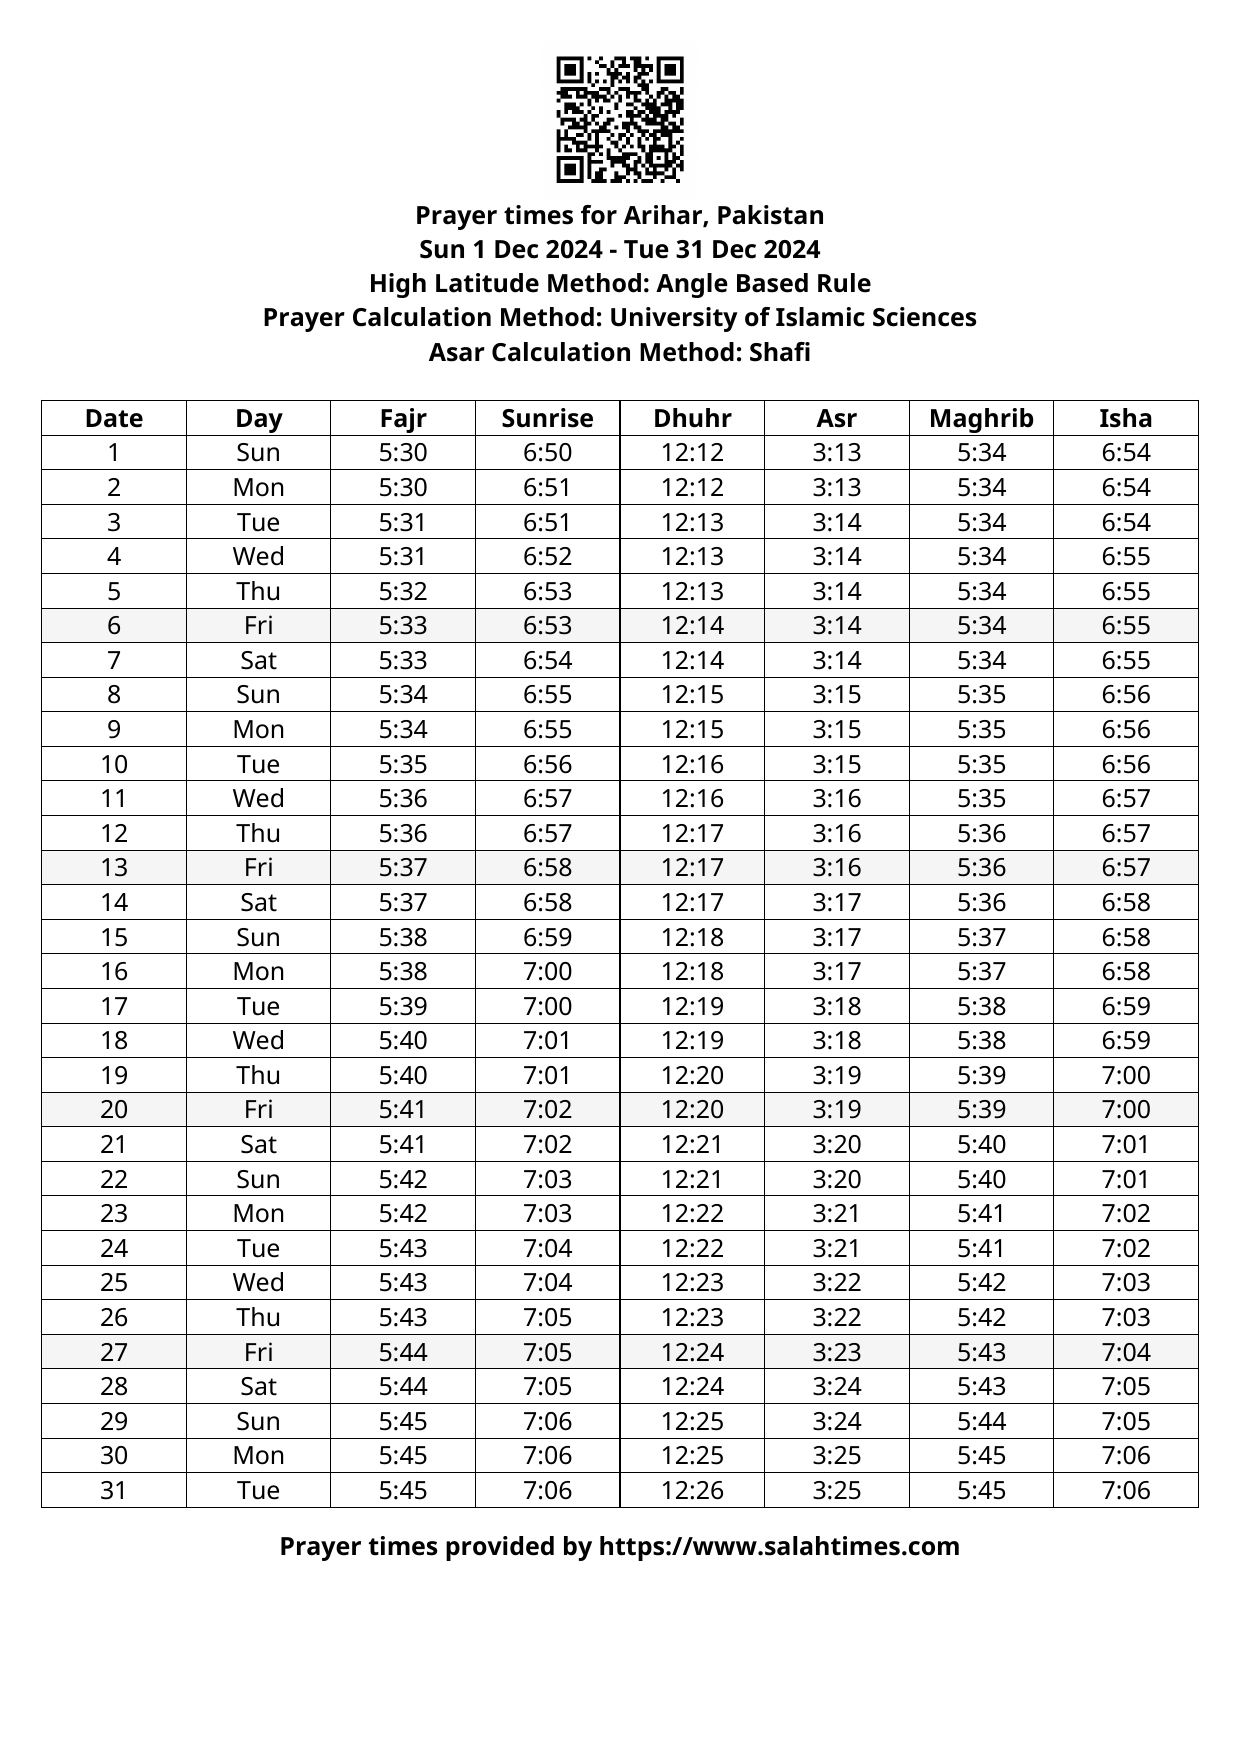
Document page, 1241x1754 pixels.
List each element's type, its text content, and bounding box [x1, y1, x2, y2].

table_cell 12:18 [621, 920, 764, 953]
table_cell 7:00 [476, 989, 619, 1022]
table_cell 12:15 [621, 678, 764, 711]
table_cell 5:40 [910, 1127, 1053, 1161]
table_cell Wed [187, 1024, 330, 1057]
table_cell 30 [42, 1439, 186, 1472]
table_cell 6:55 [1054, 609, 1198, 642]
table_cell 5:41 [331, 1093, 475, 1126]
table_cell 5:37 [331, 851, 475, 884]
table_cell 5:34 [910, 470, 1053, 504]
table_cell 6:55 [1054, 643, 1198, 677]
table_cell Sat [187, 643, 330, 677]
table_cell 5:43 [331, 1300, 475, 1334]
table_cell 3:25 [765, 1439, 909, 1472]
table_cell 12:20 [621, 1093, 764, 1126]
table_cell 7:04 [476, 1266, 619, 1299]
table_cell 5:45 [331, 1404, 475, 1437]
table_cell 12:13 [621, 574, 764, 607]
table_cell 5:43 [331, 1266, 475, 1299]
table_cell 3 [42, 505, 186, 538]
table_cell 7:06 [476, 1473, 619, 1507]
table_cell 7:02 [476, 1093, 619, 1126]
table_cell 15 [42, 920, 186, 953]
table_cell 20 [42, 1093, 186, 1126]
table_cell Tue [187, 1473, 330, 1507]
table_cell 7:05 [476, 1335, 619, 1368]
table_cell Tue [187, 989, 330, 1022]
table_cell 5:42 [910, 1266, 1053, 1299]
table_cell 5:45 [331, 1439, 475, 1472]
table_cell 7:03 [1054, 1266, 1198, 1299]
table_cell Mon [187, 1439, 330, 1472]
table_header Dhuhr [621, 401, 764, 434]
table_cell Mon [187, 470, 330, 504]
table_cell 12:24 [621, 1335, 764, 1368]
table_cell 3:20 [765, 1162, 909, 1195]
table_cell 6:59 [1054, 1024, 1198, 1057]
table_cell 5:31 [331, 505, 475, 538]
table_cell 6:57 [476, 781, 619, 815]
table_cell Fri [187, 609, 330, 642]
table_cell 27 [42, 1335, 186, 1368]
table_cell 5:45 [331, 1473, 475, 1507]
table_cell 6:58 [1054, 885, 1198, 919]
table_cell 3:19 [765, 1058, 909, 1092]
table_cell 5:40 [331, 1058, 475, 1092]
table_cell Thu [187, 816, 330, 849]
table_cell 7:03 [476, 1162, 619, 1195]
table_cell 3:24 [765, 1369, 909, 1403]
table_cell 3:21 [765, 1231, 909, 1264]
table_cell Sat [187, 885, 330, 919]
table_cell Mon [187, 1196, 330, 1230]
table_cell 3:14 [765, 643, 909, 677]
table_header Sunrise [476, 401, 619, 434]
table_cell 6:55 [476, 712, 619, 746]
table_cell 3:21 [765, 1196, 909, 1230]
table_cell 26 [42, 1300, 186, 1334]
table_cell Wed [187, 781, 330, 815]
table_cell 6:57 [1054, 816, 1198, 849]
table_cell 5:34 [910, 643, 1053, 677]
table_cell 5:30 [331, 470, 475, 504]
table_cell 28 [42, 1369, 186, 1403]
table_cell 12:23 [621, 1266, 764, 1299]
table_cell 6:59 [476, 920, 619, 953]
table_cell Sun [187, 436, 330, 469]
table_cell Wed [187, 1266, 330, 1299]
table_cell 7:05 [476, 1369, 619, 1403]
table_cell 3:25 [765, 1473, 909, 1507]
table_cell 11 [42, 781, 186, 815]
table_cell 6:56 [1054, 712, 1198, 746]
table_cell 3:20 [765, 1127, 909, 1161]
table_cell 7:02 [1054, 1231, 1198, 1264]
table_cell 3:15 [765, 678, 909, 711]
table_cell 3:14 [765, 505, 909, 538]
table_cell 5:35 [910, 712, 1053, 746]
table_cell 12:12 [621, 470, 764, 504]
table_header Date [42, 401, 186, 434]
table_cell 5:33 [331, 643, 475, 677]
table_cell 7:02 [1054, 1196, 1198, 1230]
table_cell 12:17 [621, 816, 764, 849]
table_cell 16 [42, 954, 186, 988]
table_cell 5:35 [910, 747, 1053, 780]
table_cell Wed [187, 539, 330, 573]
table_cell 5:30 [331, 436, 475, 469]
table_cell 5:44 [331, 1335, 475, 1368]
table_cell 6 [42, 609, 186, 642]
table_cell 7:05 [1054, 1404, 1198, 1437]
table_cell 5:34 [910, 539, 1053, 573]
table_cell 3:17 [765, 920, 909, 953]
table_cell 18 [42, 1024, 186, 1057]
table_cell 12:22 [621, 1231, 764, 1264]
table_cell 12:26 [621, 1473, 764, 1507]
table_cell 3:16 [765, 781, 909, 815]
table_cell 7:03 [1054, 1300, 1198, 1334]
table_cell 13 [42, 851, 186, 884]
table_cell 12:14 [621, 609, 764, 642]
table_cell Sun [187, 920, 330, 953]
table_cell 29 [42, 1404, 186, 1437]
table_cell 7:00 [1054, 1058, 1198, 1092]
table_cell 25 [42, 1266, 186, 1299]
table_cell Thu [187, 1058, 330, 1092]
table_cell 5:34 [910, 436, 1053, 469]
table_cell Fri [187, 1093, 330, 1126]
table_cell 5:39 [910, 1058, 1053, 1092]
table_cell 3:15 [765, 712, 909, 746]
table_cell 12:21 [621, 1127, 764, 1161]
table_cell 24 [42, 1231, 186, 1264]
picture [542, 41, 699, 198]
table_cell 5:37 [910, 920, 1053, 953]
table_cell 7:05 [1054, 1369, 1198, 1403]
table_cell 3:24 [765, 1404, 909, 1437]
table_cell 7:00 [476, 954, 619, 988]
table_cell 12:16 [621, 781, 764, 815]
table_cell 8 [42, 678, 186, 711]
table_cell Sat [187, 1369, 330, 1403]
table_header Asr [765, 401, 909, 434]
table_cell Tue [187, 1231, 330, 1264]
table_cell Fri [187, 851, 330, 884]
table_cell 3:18 [765, 1024, 909, 1057]
table_cell 5:37 [910, 954, 1053, 988]
table_cell 5:34 [331, 678, 475, 711]
table_cell 6:56 [1054, 747, 1198, 780]
table_cell 14 [42, 885, 186, 919]
table_cell 6:58 [1054, 954, 1198, 988]
table_cell 6:54 [1054, 470, 1198, 504]
table_cell 5:33 [331, 609, 475, 642]
table_cell 5:36 [910, 885, 1053, 919]
table_cell 5:36 [331, 781, 475, 815]
text Prayer times for Arihar, Pakistan [42, 198, 1198, 232]
table_cell Tue [187, 505, 330, 538]
table_cell 7:06 [476, 1439, 619, 1472]
table_cell 3:14 [765, 609, 909, 642]
table_cell 5:40 [331, 1024, 475, 1057]
table_cell 6:54 [476, 643, 619, 677]
table_cell 10 [42, 747, 186, 780]
table_cell 12:17 [621, 885, 764, 919]
table_cell 6:57 [1054, 781, 1198, 815]
table_cell 6:54 [1054, 505, 1198, 538]
table_cell 3:22 [765, 1266, 909, 1299]
table_cell 12:25 [621, 1404, 764, 1437]
table_header Fajr [331, 401, 475, 434]
table_cell Thu [187, 1300, 330, 1334]
table_cell 3:16 [765, 816, 909, 849]
table_cell 31 [42, 1473, 186, 1507]
table_cell 7:01 [476, 1058, 619, 1092]
table_cell 7:02 [476, 1127, 619, 1161]
table_cell Mon [187, 712, 330, 746]
table_cell 12:16 [621, 747, 764, 780]
table_cell 12:14 [621, 643, 764, 677]
table_cell 12:19 [621, 1024, 764, 1057]
table_cell 5:38 [331, 920, 475, 953]
table_cell 12:21 [621, 1162, 764, 1195]
table_cell 6:53 [476, 574, 619, 607]
table_cell 5:41 [910, 1231, 1053, 1264]
table_cell Sun [187, 678, 330, 711]
table_cell 6:58 [476, 851, 619, 884]
table_cell 5:44 [910, 1404, 1053, 1437]
table_cell 4 [42, 539, 186, 573]
text High Latitude Method: Angle Based Rule [42, 266, 1198, 300]
table_cell 6:50 [476, 436, 619, 469]
table_cell 5:36 [331, 816, 475, 849]
table_cell 5:43 [910, 1369, 1053, 1403]
text Sun 1 Dec 2024 - Tue 31 Dec 2024 [42, 232, 1198, 266]
table_cell 3:14 [765, 539, 909, 573]
table_cell 6:55 [1054, 574, 1198, 607]
table_cell 5:42 [331, 1196, 475, 1230]
table_cell 23 [42, 1196, 186, 1230]
table_cell 7:06 [476, 1404, 619, 1437]
table_header Day [187, 401, 330, 434]
table_cell 5:34 [910, 574, 1053, 607]
table_cell 5:44 [331, 1369, 475, 1403]
table_cell 12:18 [621, 954, 764, 988]
table_cell 12:13 [621, 505, 764, 538]
table_cell Sun [187, 1162, 330, 1195]
table_cell Mon [187, 954, 330, 988]
text Asar Calculation Method: Shafi [42, 334, 1198, 368]
table_cell 5:41 [331, 1127, 475, 1161]
table_cell 1 [42, 436, 186, 469]
table_cell 5:37 [331, 885, 475, 919]
table_cell 5:45 [910, 1439, 1053, 1472]
table_cell Sat [187, 1127, 330, 1161]
table_cell 6:55 [1054, 539, 1198, 573]
table_cell Thu [187, 574, 330, 607]
table_cell 7:03 [476, 1196, 619, 1230]
table_header Isha [1054, 401, 1198, 434]
table_cell 5:41 [910, 1196, 1053, 1230]
table_cell 3:13 [765, 470, 909, 504]
table_cell 5:31 [331, 539, 475, 573]
table_cell 7:00 [1054, 1093, 1198, 1126]
table_cell 3:19 [765, 1093, 909, 1126]
table_cell 12:13 [621, 539, 764, 573]
table_header Maghrib [910, 401, 1053, 434]
table_cell 5:32 [331, 574, 475, 607]
table_cell 9 [42, 712, 186, 746]
table_cell 5:35 [331, 747, 475, 780]
table_cell 5:40 [910, 1162, 1053, 1195]
table_cell 6:58 [1054, 920, 1198, 953]
table_cell 5:36 [910, 816, 1053, 849]
table_cell 6:59 [1054, 989, 1198, 1022]
table_cell 5:42 [910, 1300, 1053, 1334]
table_cell 12:22 [621, 1196, 764, 1230]
table_cell 12:23 [621, 1300, 764, 1334]
table_cell 5:36 [910, 851, 1053, 884]
table_cell 6:57 [1054, 851, 1198, 884]
table_cell 7:06 [1054, 1473, 1198, 1507]
table_cell 5:35 [910, 678, 1053, 711]
table_cell 6:51 [476, 505, 619, 538]
text Prayer Calculation Method: University of Islamic Sciences [42, 300, 1198, 334]
table_cell 17 [42, 989, 186, 1022]
table_cell 5:45 [910, 1473, 1053, 1507]
table_cell 3:15 [765, 747, 909, 780]
table_cell 3:18 [765, 989, 909, 1022]
table_cell 6:57 [476, 816, 619, 849]
table_cell 5:39 [331, 989, 475, 1022]
table_cell 7:01 [1054, 1127, 1198, 1161]
text Prayer times provided by https://www.salahtimes.com [42, 1528, 1198, 1563]
table_cell 6:58 [476, 885, 619, 919]
table_cell Tue [187, 747, 330, 780]
table_cell 7:01 [476, 1024, 619, 1057]
table_cell 12 [42, 816, 186, 849]
table_cell 6:56 [476, 747, 619, 780]
table_cell 3:17 [765, 954, 909, 988]
table_cell 7:04 [1054, 1335, 1198, 1368]
table_cell 3:16 [765, 851, 909, 884]
table_cell 5:39 [910, 1093, 1053, 1126]
table_cell 5:34 [910, 609, 1053, 642]
table_cell 6:53 [476, 609, 619, 642]
table_cell 5:38 [331, 954, 475, 988]
table_cell Sun [187, 1404, 330, 1437]
table_cell 7:01 [1054, 1162, 1198, 1195]
table_cell 21 [42, 1127, 186, 1161]
table_cell 7:05 [476, 1300, 619, 1334]
table_cell 3:23 [765, 1335, 909, 1368]
table_cell 7:04 [476, 1231, 619, 1264]
table_cell 19 [42, 1058, 186, 1092]
table_cell 5 [42, 574, 186, 607]
table_cell 3:14 [765, 574, 909, 607]
table_cell 5:34 [910, 505, 1053, 538]
table_cell 12:20 [621, 1058, 764, 1092]
table_cell 2 [42, 470, 186, 504]
table_cell 7:06 [1054, 1439, 1198, 1472]
table_cell 6:56 [1054, 678, 1198, 711]
table_cell 12:25 [621, 1439, 764, 1472]
table_cell 3:13 [765, 436, 909, 469]
table_cell 6:52 [476, 539, 619, 573]
table_cell 6:54 [1054, 436, 1198, 469]
table_cell 12:24 [621, 1369, 764, 1403]
table_cell 12:19 [621, 989, 764, 1022]
table_cell Fri [187, 1335, 330, 1368]
table_cell 12:12 [621, 436, 764, 469]
table_cell 5:42 [331, 1162, 475, 1195]
table_cell 5:35 [910, 781, 1053, 815]
table_cell 5:38 [910, 1024, 1053, 1057]
table_cell 12:17 [621, 851, 764, 884]
table_cell 3:17 [765, 885, 909, 919]
table_cell 22 [42, 1162, 186, 1195]
table_cell 6:51 [476, 470, 619, 504]
table_cell 5:43 [331, 1231, 475, 1264]
table_cell 5:43 [910, 1335, 1053, 1368]
table_cell 7 [42, 643, 186, 677]
table_cell 3:22 [765, 1300, 909, 1334]
table_cell 5:38 [910, 989, 1053, 1022]
table_cell 6:55 [476, 678, 619, 711]
table_cell 5:34 [331, 712, 475, 746]
table_cell 12:15 [621, 712, 764, 746]
